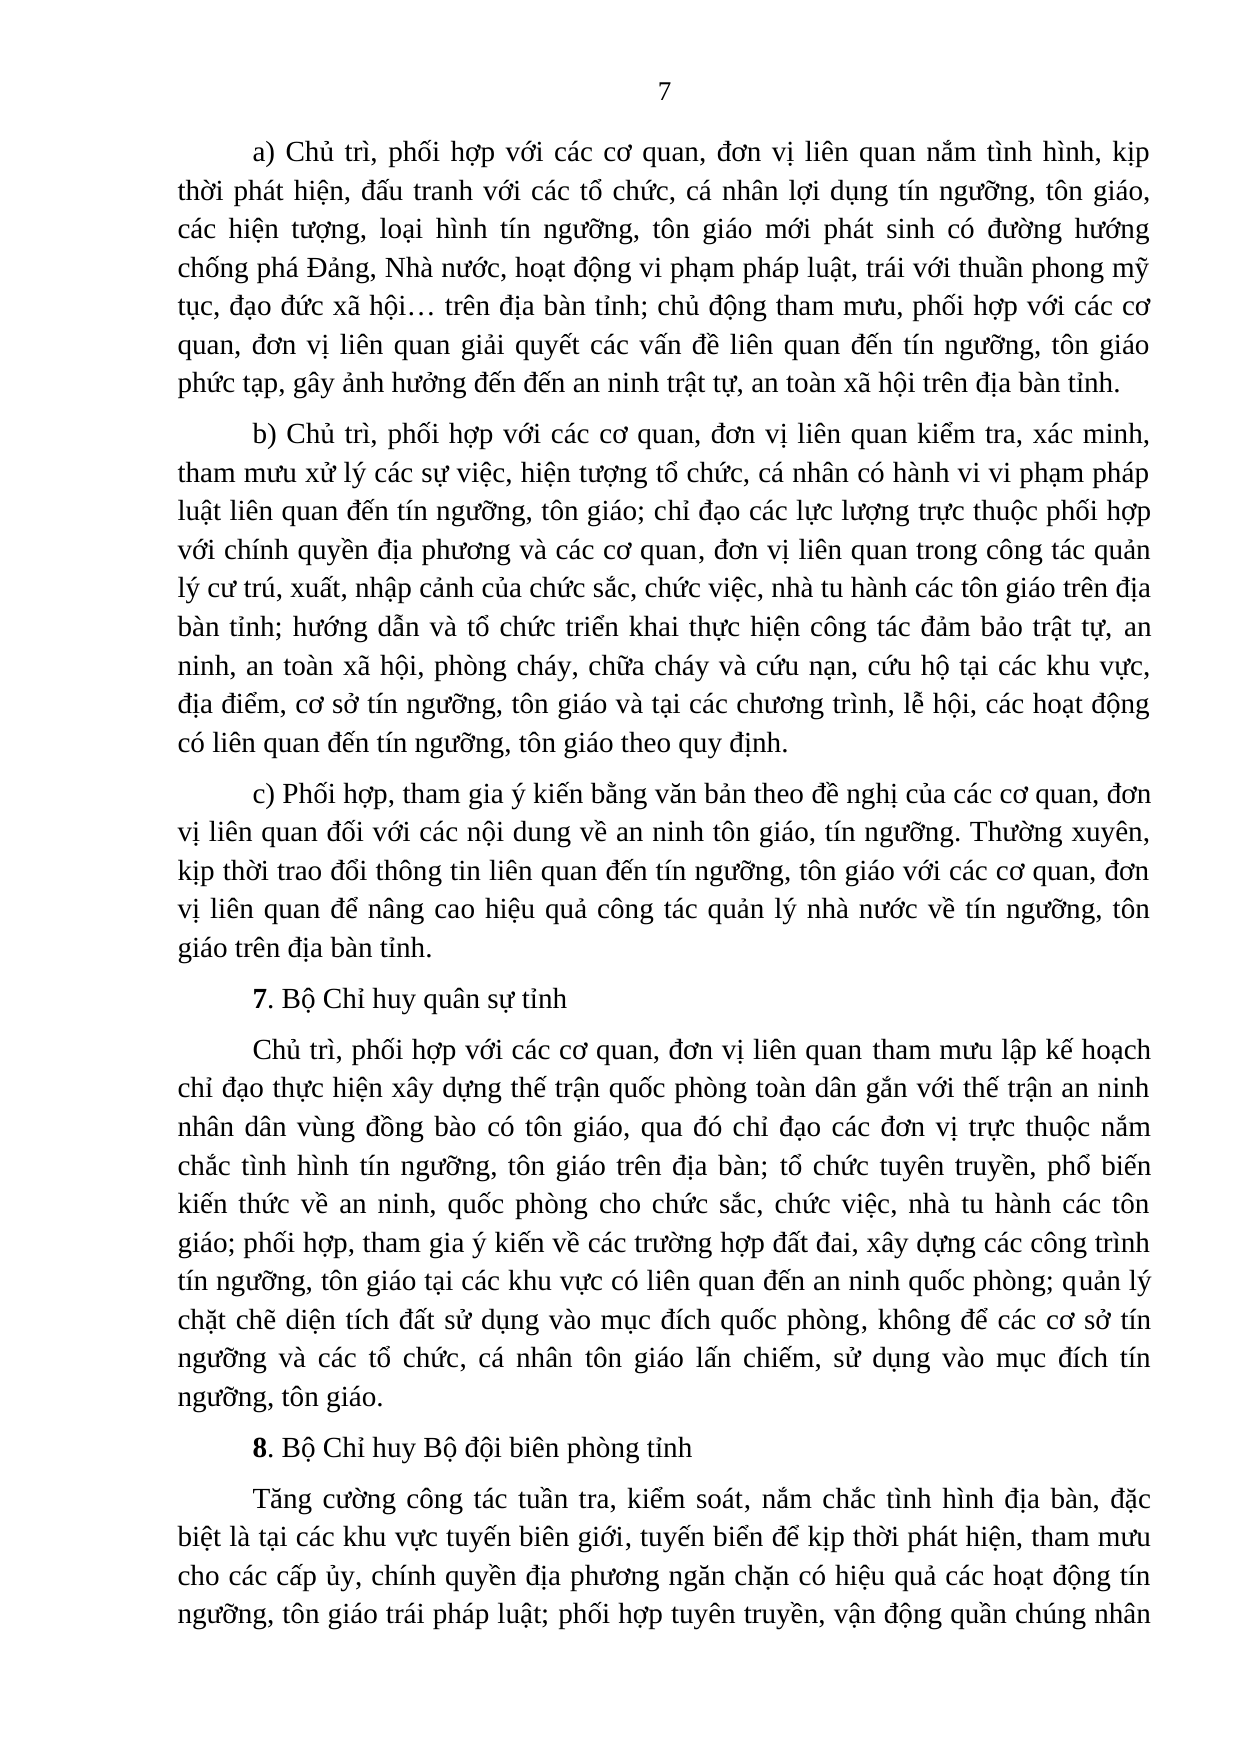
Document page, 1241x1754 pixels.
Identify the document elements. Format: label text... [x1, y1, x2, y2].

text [177, 1481, 1152, 1630]
text Chủ trì, phối hợp với các cơ quan, đơn vị liên quan tham mưu lập kế hoạch chỉ đạo thực hiện xây dựng thế trận quốc phòng toàn dân gắn với thế trận an ninh nhân dân vùng đồng bào có tôn giáo, qua đó chỉ đạo các đơn vị trực thuộc nắm chắc tình hình tín ngưỡng, tôn giáo trên địa bàn; tổ chức tuyên truyền, phổ biến kiến thức về an ninh, quốc phòng cho chức sắc, chức việc, nhà tu hành các tôn giáo; phối hợp, tham gia ý kiến về các trường hợp đất đai, xây dựng các công trình tín ngưỡng, tôn giáo tại các khu vực có liên quan đến an ninh quốc phòng; quản lý chặt chẽ diện tích đất sử dụng vào mục đích quốc phòng, không để các cơ sở tín ngưỡng và các tổ chức, cá nhân tôn giáo lấn chiếm, sử dụng vào mục đích tín ngưỡng, tôn giáo. [177, 1032, 1152, 1412]
text 8. Bộ Chỉ huy Bộ đội biên phòng tỉnh [177, 1430, 1152, 1463]
text a) Chủ trì, phối hợp với các cơ quan, đơn vị liên quan nắm tình hình, kịp thời phát hiện, đấu tranh với các tổ chức, cá nhân lợi dụng tín ngưỡng, tôn giáo, các hiện tượng, loại hình tín ngưỡng, tôn giáo mới phát sinh có đường hướng chống phá Đảng, Nhà nước, hoạt động vi phạm pháp luật, trái với thuần phong mỹ tục, đạo đức xã hội… trên địa bàn tỉnh; chủ động tham mưu, phối hợp với các cơ quan, đơn vị liên quan giải quyết các vấn đề liên quan đến tín ngưỡng, tôn giáo phức tạp, gây ảnh hưởng đến đến an ninh trật tự, an toàn xã hội trên địa bàn tỉnh. [177, 134, 1152, 399]
text b) Chủ trì, phối hợp với các cơ quan, đơn vị liên quan kiểm tra, xác minh, tham mưu xử lý các sự việc, hiện tượng tổ chức, cá nhân có hành vi vi phạm pháp luật liên quan đến tín ngưỡng, tôn giáo; chỉ đạo các lực lượng trực thuộc phối hợp với chính quyền địa phương và các cơ quan, đơn vị liên quan trong công tác quản lý cư trú, xuất, nhập cảnh của chức sắc, chức việc, nhà tu hành các tôn giáo trên địa bàn tỉnh; hướng dẫn và tổ chức triển khai thực hiện công tác đảm bảo trật tự, an ninh, an toàn xã hội, phòng cháy, chữa cháy và cứu nạn, cứu hộ tại các khu vực, địa điểm, cơ sở tín ngưỡng, tôn giáo và tại các chương trình, lễ hội, các hoạt động có liên quan đến tín ngưỡng, tôn giáo theo quy định. [177, 416, 1152, 758]
text 7. Bộ Chỉ huy quân sự tỉnh [177, 981, 1152, 1014]
text c) Phối hợp, tham gia ý kiến bằng văn bản theo đề nghị của các cơ quan, đơn vị liên quan đối với các nội dung về an ninh tôn giáo, tín ngưỡng. Thường xuyên, kịp thời trao đổi thông tin liên quan đến tín ngưỡng, tôn giáo với các cơ quan, đơn vị liên quan để nâng cao hiệu quả công tác quản lý nhà nước về tín ngưỡng, tôn giáo trên địa bàn tỉnh. [177, 776, 1152, 963]
